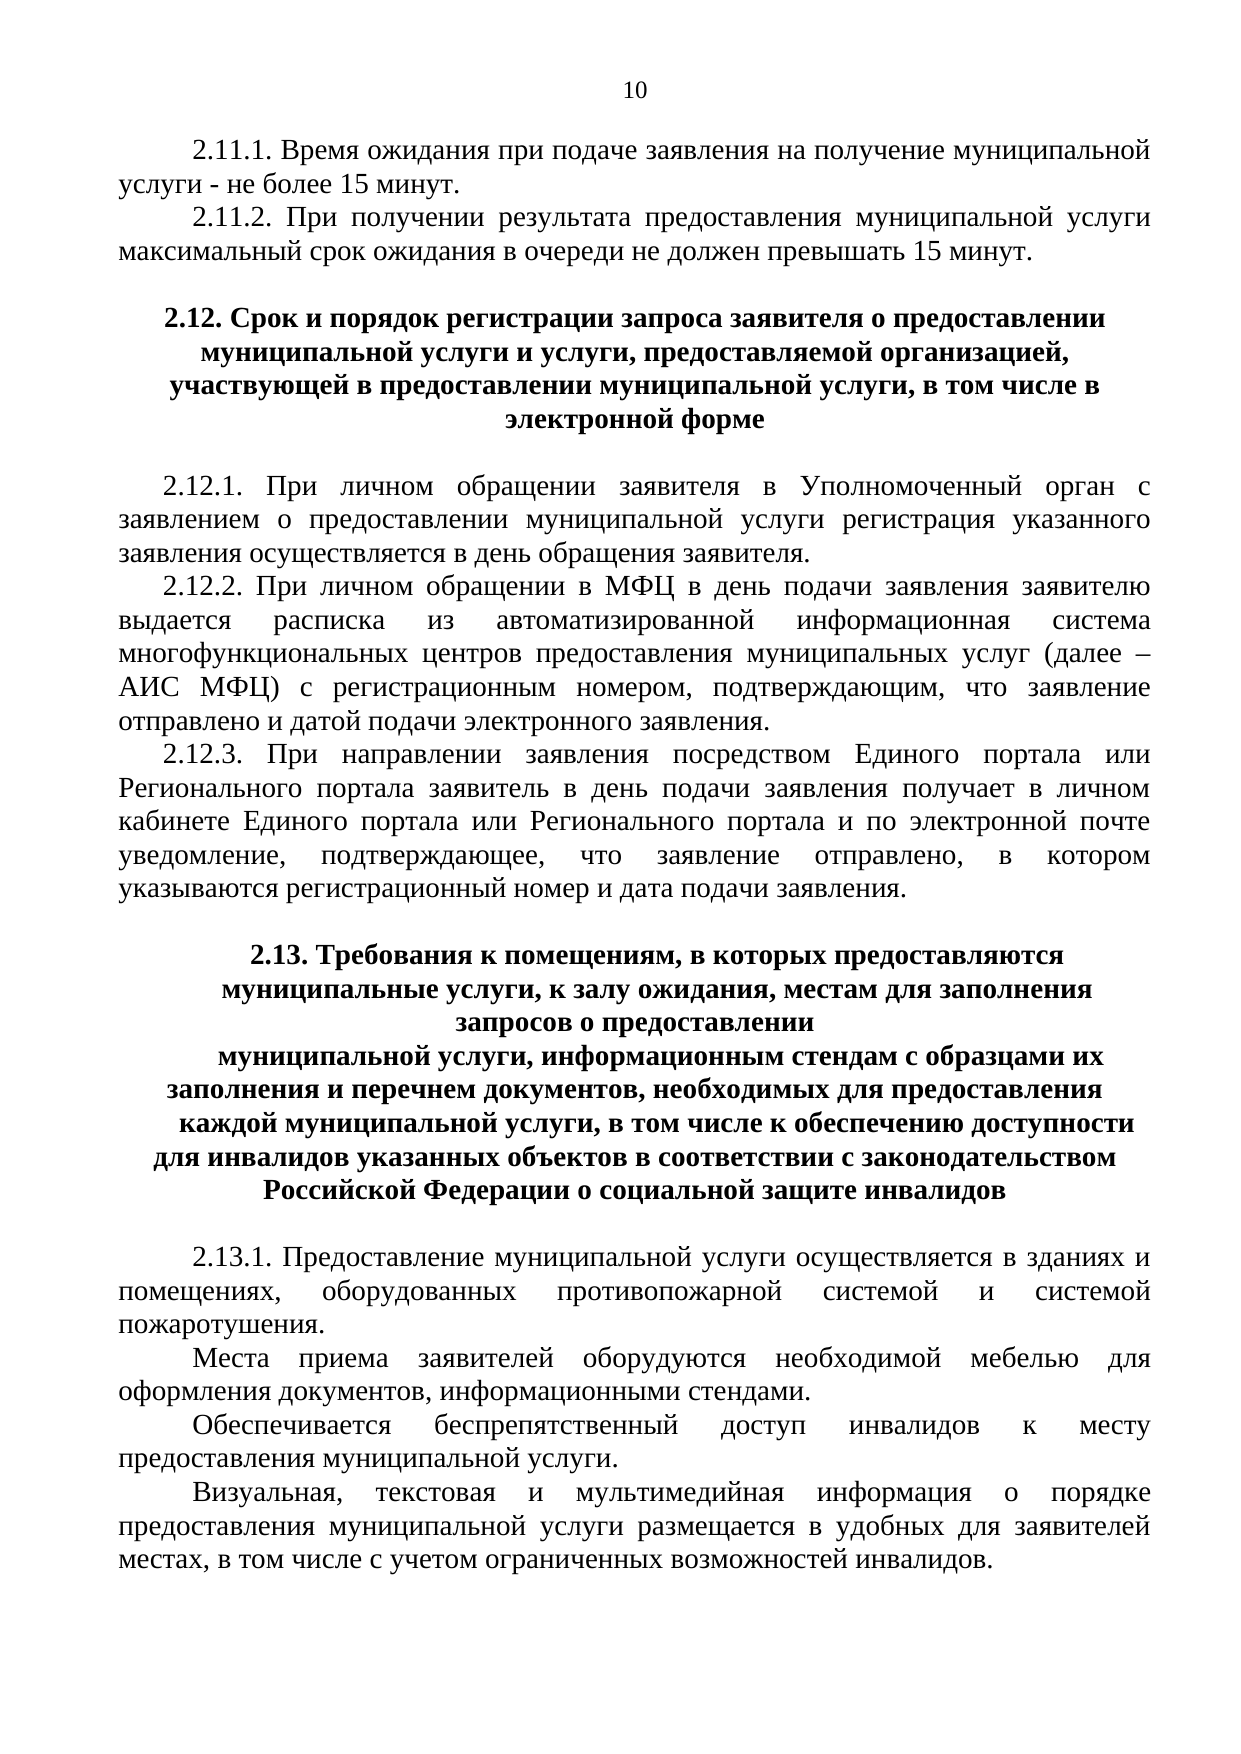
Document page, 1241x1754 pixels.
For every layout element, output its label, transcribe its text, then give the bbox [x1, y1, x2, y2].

text 2.12.2. При личном обращении в МФЦ в день подачи заявления заявителю выдается расписка из автоматизированной информационная система многофункциональных центров предоставления муниципальных услуг (далее – АИС МФЦ) с регистрационным номером, подтверждающим, что заявление отправлено и датой подачи электронного заявления. [118, 568, 1152, 736]
text Обеспечивается беспрепятственный доступ инвалидов к месту предоставления муниципальной услуги. [118, 1407, 1152, 1474]
text 2.12.3. При направлении заявления посредством Единого портала или Регионального портала заявитель в день подачи заявления получает в личном кабинете Единого портала или Регионального портала и по электронной почте уведомление, подтверждающее, что заявление отправлено, в котором указываются регистрационный номер и дата подачи заявления. [118, 736, 1152, 904]
text муниципальные услуги, к залу ожидания, местам для заполнения запросов о предоставлении [118, 971, 1152, 1038]
text каждой муниципальной услуги, в том числе к обеспечению доступности для инвалидов указанных объектов в соответствии с законодательством Российской Федерации о социальной защите инвалидов [118, 1105, 1152, 1206]
text Места приема заявителей оборудуются необходимой мебелью для оформления документов, информационными стендами. [118, 1340, 1152, 1407]
text 2.13. Требования к помещениям, в которых предоставляются [118, 937, 1152, 971]
text 2.11.1. Время ожидания при подаче заявления на получение муниципальной услуги - не более 15 минут. [118, 132, 1152, 199]
text 2.12.1. При личном обращении заявителя в Уполномоченный орган с заявлением о предоставлении муниципальной услуги регистрация указанного заявления осуществляется в день обращения заявителя. [118, 468, 1152, 568]
text 2.12. Срок и порядок регистрации запроса заявителя о предоставлении муниципальной услуги и услуги, предоставляемой организацией, участвующей в предоставлении муниципальной услуги, в том числе в электронной форме [118, 300, 1152, 434]
text Визуальная, текстовая и мультимедийная информация о порядке предоставления муниципальной услуги размещается в удобных для заявителей местах, в том числе с учетом ограниченных возможностей инвалидов. [118, 1474, 1152, 1575]
text 2.13.1. Предоставление муниципальной услуги осуществляется в зданиях и помещениях, оборудованных противопожарной системой и системой пожаротушения. [118, 1239, 1152, 1340]
text муниципальной услуги, информационным стендам с образцами их заполнения и перечнем документов, необходимых для предоставления [118, 1038, 1152, 1105]
text 2.11.2. При получении результата предоставления муниципальной услуги максимальный срок ожидания в очереди не должен превышать 15 минут. [118, 199, 1152, 267]
